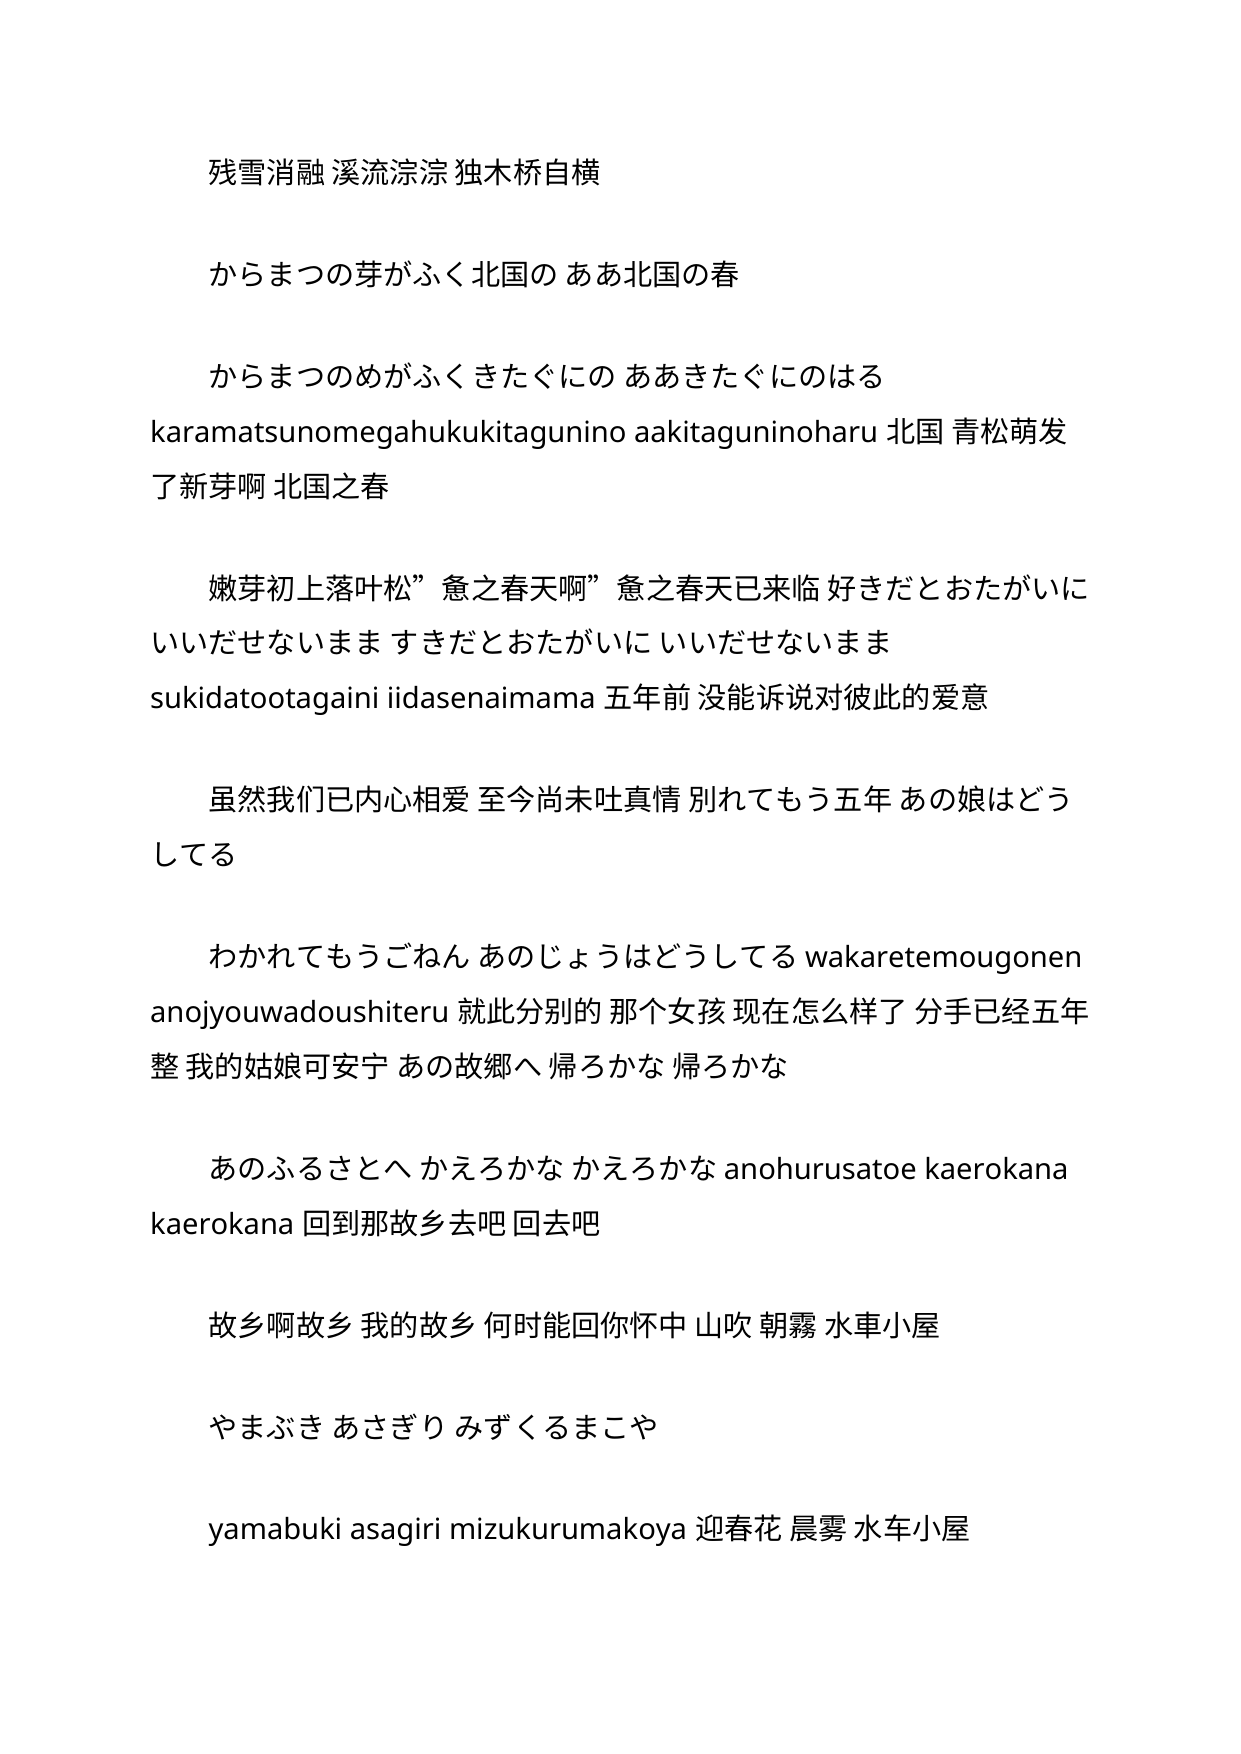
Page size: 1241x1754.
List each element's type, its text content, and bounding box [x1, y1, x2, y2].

text yamabuki asagiri mizukurumakoya 迎春花 晨雾 水车小屋 [150, 1506, 1090, 1548]
text からまつの芽がふく北国の ああ北国の春 [150, 252, 1090, 294]
text 虽然我们已内心相爱 至今尚未吐真情 別れてもう五年 あの娘はどうしてる [150, 777, 1090, 874]
text からまつのめがふくきたぐにの ああきたぐにのはる karamatsunomegahukukitagunino aakitaguninoharu 北国 青松萌发了新芽啊 北国之春 [150, 353, 1090, 506]
text 故乡啊故乡 我的故乡 何时能回你怀中 山吹 朝霧 水車小屋 [150, 1302, 1090, 1345]
text あのふるさとへ かえろかな かえろかな anohurusatoe kaerokana kaerokana 回到那故乡去吧 回去吧 [150, 1145, 1090, 1243]
text わかれてもうごねん あのじょうはどうしてる wakaretemougonen anojyouwadoushiteru 就此分别的 那个女孩 现在怎么样了 分手已经五年整 我的姑娘可安宁 あの故郷へ 帰ろかな 帰ろかな [150, 934, 1090, 1086]
text 嫩芽初上落叶松”惫之春天啊”惫之春天已来临 好きだとおたがいに いいだせないまま すきだとおたがいに いいだせないまま sukidatootagaini iidasenaimama 五年前 没能诉说对彼此的爱意 [150, 565, 1090, 717]
text やまぶき あさぎり みずくるまこや [150, 1404, 1090, 1446]
text 残雪消融 溪流淙淙 独木桥自横 [150, 150, 1090, 192]
